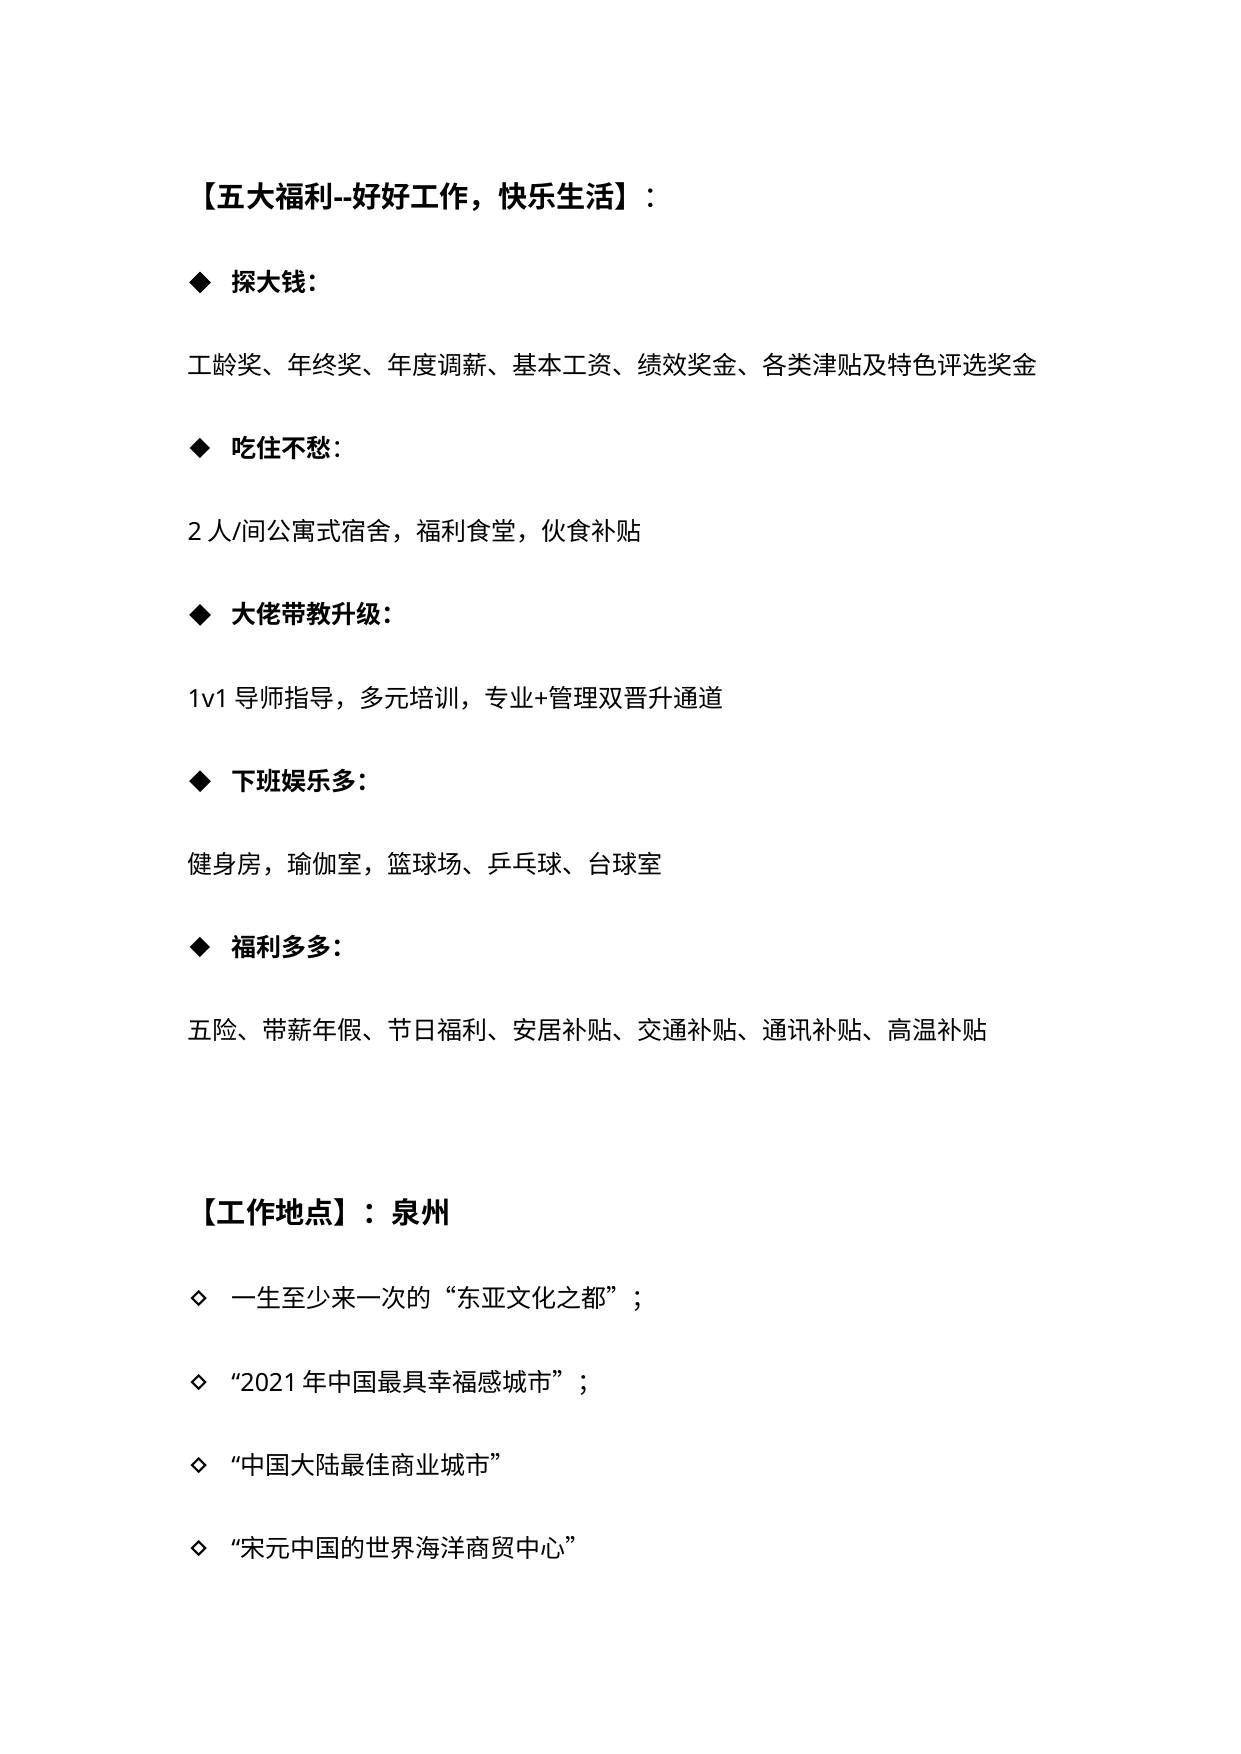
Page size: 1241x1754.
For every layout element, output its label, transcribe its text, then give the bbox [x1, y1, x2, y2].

list “2021年中国最具幸福感城市”； [187, 1348, 1053, 1413]
text 健身房，瑜伽室，篮球场、乒乓球、台球室 [187, 830, 1053, 895]
text 【五大福利--好好工作，快乐生活】： [187, 162, 1053, 227]
list 一生至少来一次的“东亚文化之都”； [187, 1264, 1053, 1329]
text 工龄奖、年终奖、年度调薪、基本工资、绩效奖金、各类津贴及特色评选奖金 [187, 331, 1053, 396]
list “宋元中国的世界海洋商贸中心” [187, 1514, 1053, 1579]
text 1v1导师指导，多元培训，专业+管理双晋升通道 [187, 664, 1053, 729]
list 福利多多： [187, 913, 1053, 978]
list 探大钱： [187, 248, 1053, 313]
list “中国大陆最佳商业城市” [187, 1431, 1053, 1496]
list 大佬带教升级： [187, 581, 1053, 646]
text 【工作地点】：泉州 [187, 1178, 1053, 1243]
list 下班娱乐多： [187, 747, 1053, 812]
list 吃住不愁： [187, 414, 1053, 479]
text 五险、带薪年假、节日福利、安居补贴、交通补贴、通讯补贴、高温补贴 [187, 996, 1053, 1061]
text 2人/间公寓式宿舍，福利食堂，伙食补贴 [187, 497, 1053, 562]
